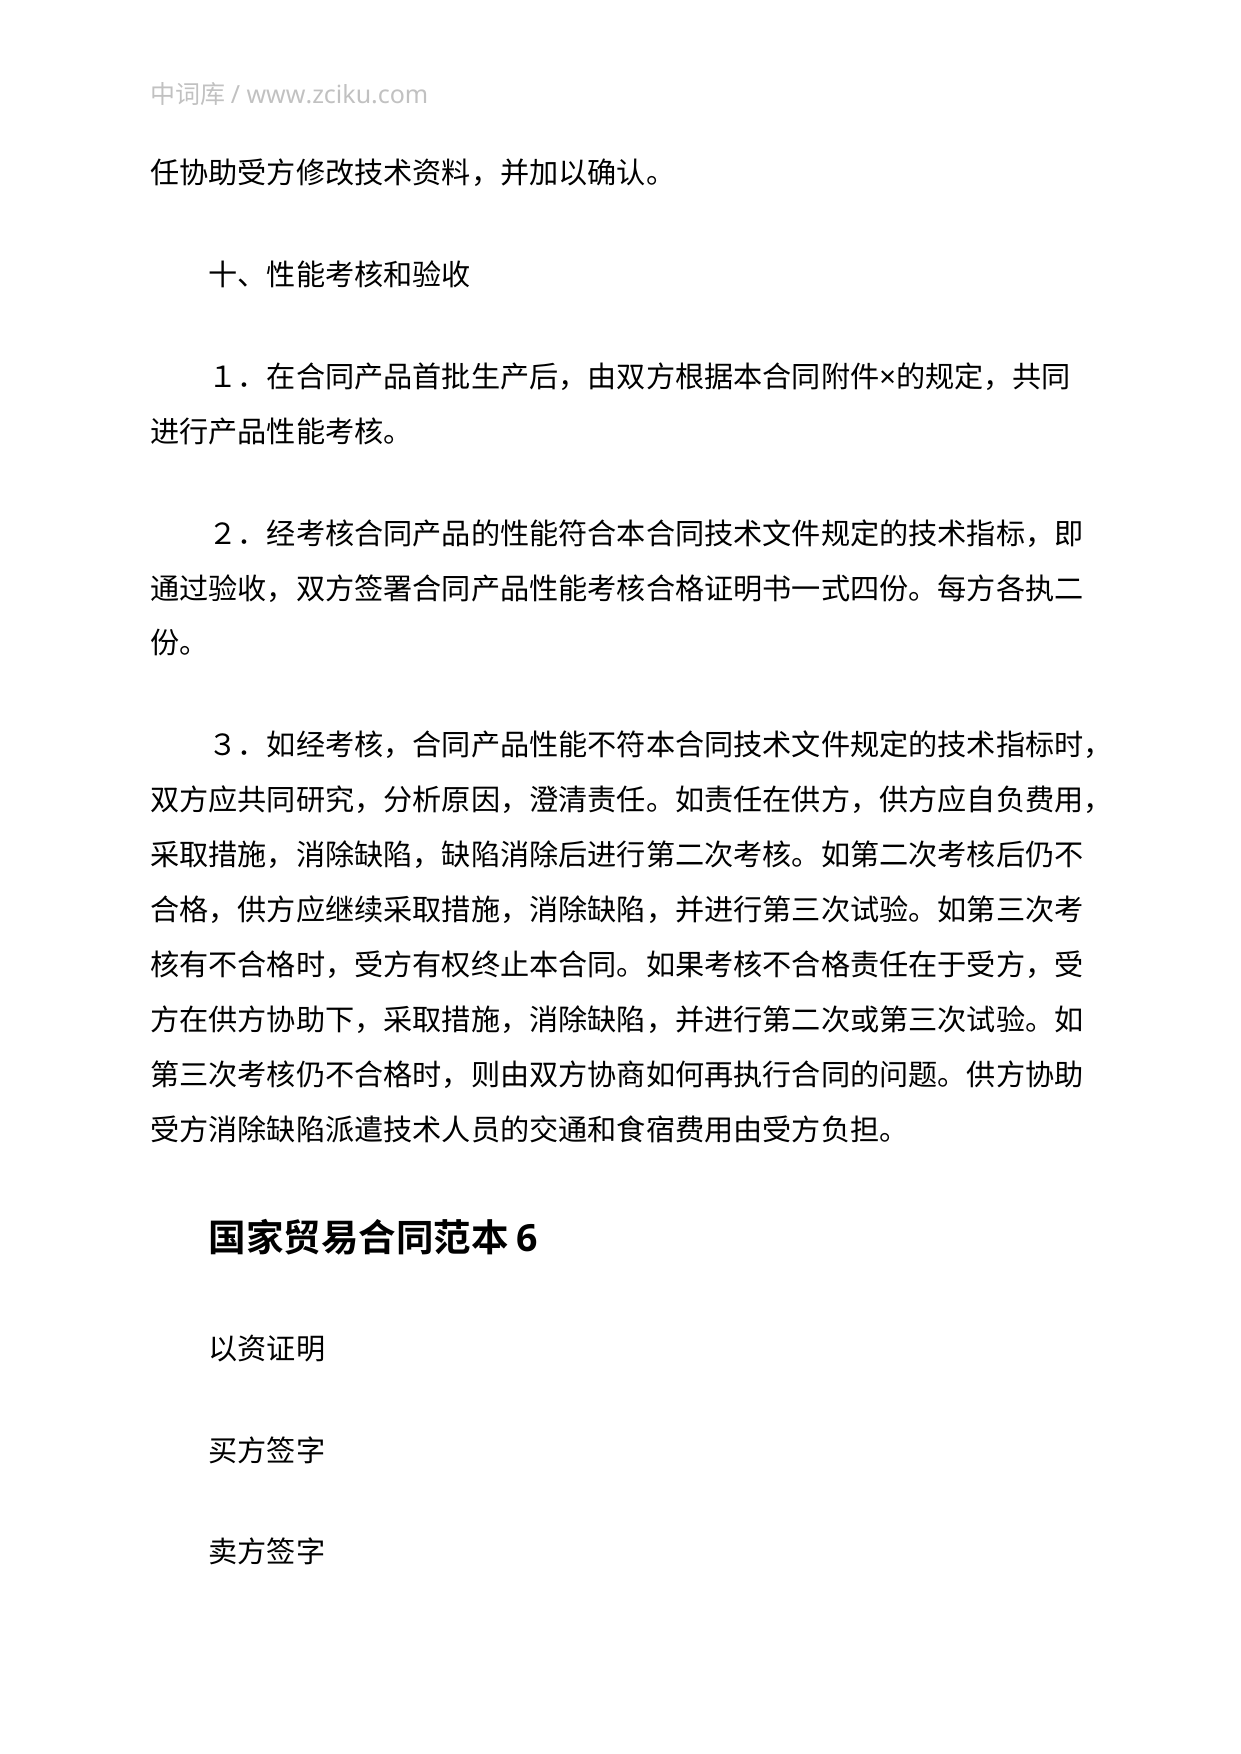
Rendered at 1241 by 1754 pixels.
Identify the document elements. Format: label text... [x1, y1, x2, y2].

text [150, 150, 1090, 192]
text １．在合同产品首批生产后，由双方根据本合同附件×的规定，共同进行产品性能考核。 [150, 353, 1090, 451]
text 十、性能考核和验收 [150, 252, 1090, 294]
text ３．如经考核，合同产品性能不符本合同技术文件规定的技术指标时，双方应共同研究，分析原因，澄清责任。如责任在供方，供方应自负费用，采取措施，消除缺陷，缺陷消除后进行第二次考核。如第二次考核后仍不合格，供方应继续采取措施，消除缺陷，并进行第三次试验。如第三次考核有不合格时，受方有权终止本合同。如果考核不合格责任在于受方，受方在供方协助下，采取措施，消除缺陷，并进行第二次或第三次试验。如第三次考核仍不合格时，则由双方协商如何再执行合同的问题。供方协助受方消除缺陷派遣技术人员的交通和食宿费用由受方负担。 [150, 722, 1090, 1148]
text 国家贸易合同范本6 [150, 1208, 1090, 1262]
text ２．经考核合同产品的性能符合本合同技术文件规定的技术指标，即通过验收，双方签署合同产品性能考核合格证明书一式四份。每方各执二份。 [150, 510, 1090, 662]
text 买方签字 [150, 1427, 1090, 1469]
text 以资证明 [150, 1326, 1090, 1368]
text 卖方签字 [150, 1529, 1090, 1571]
